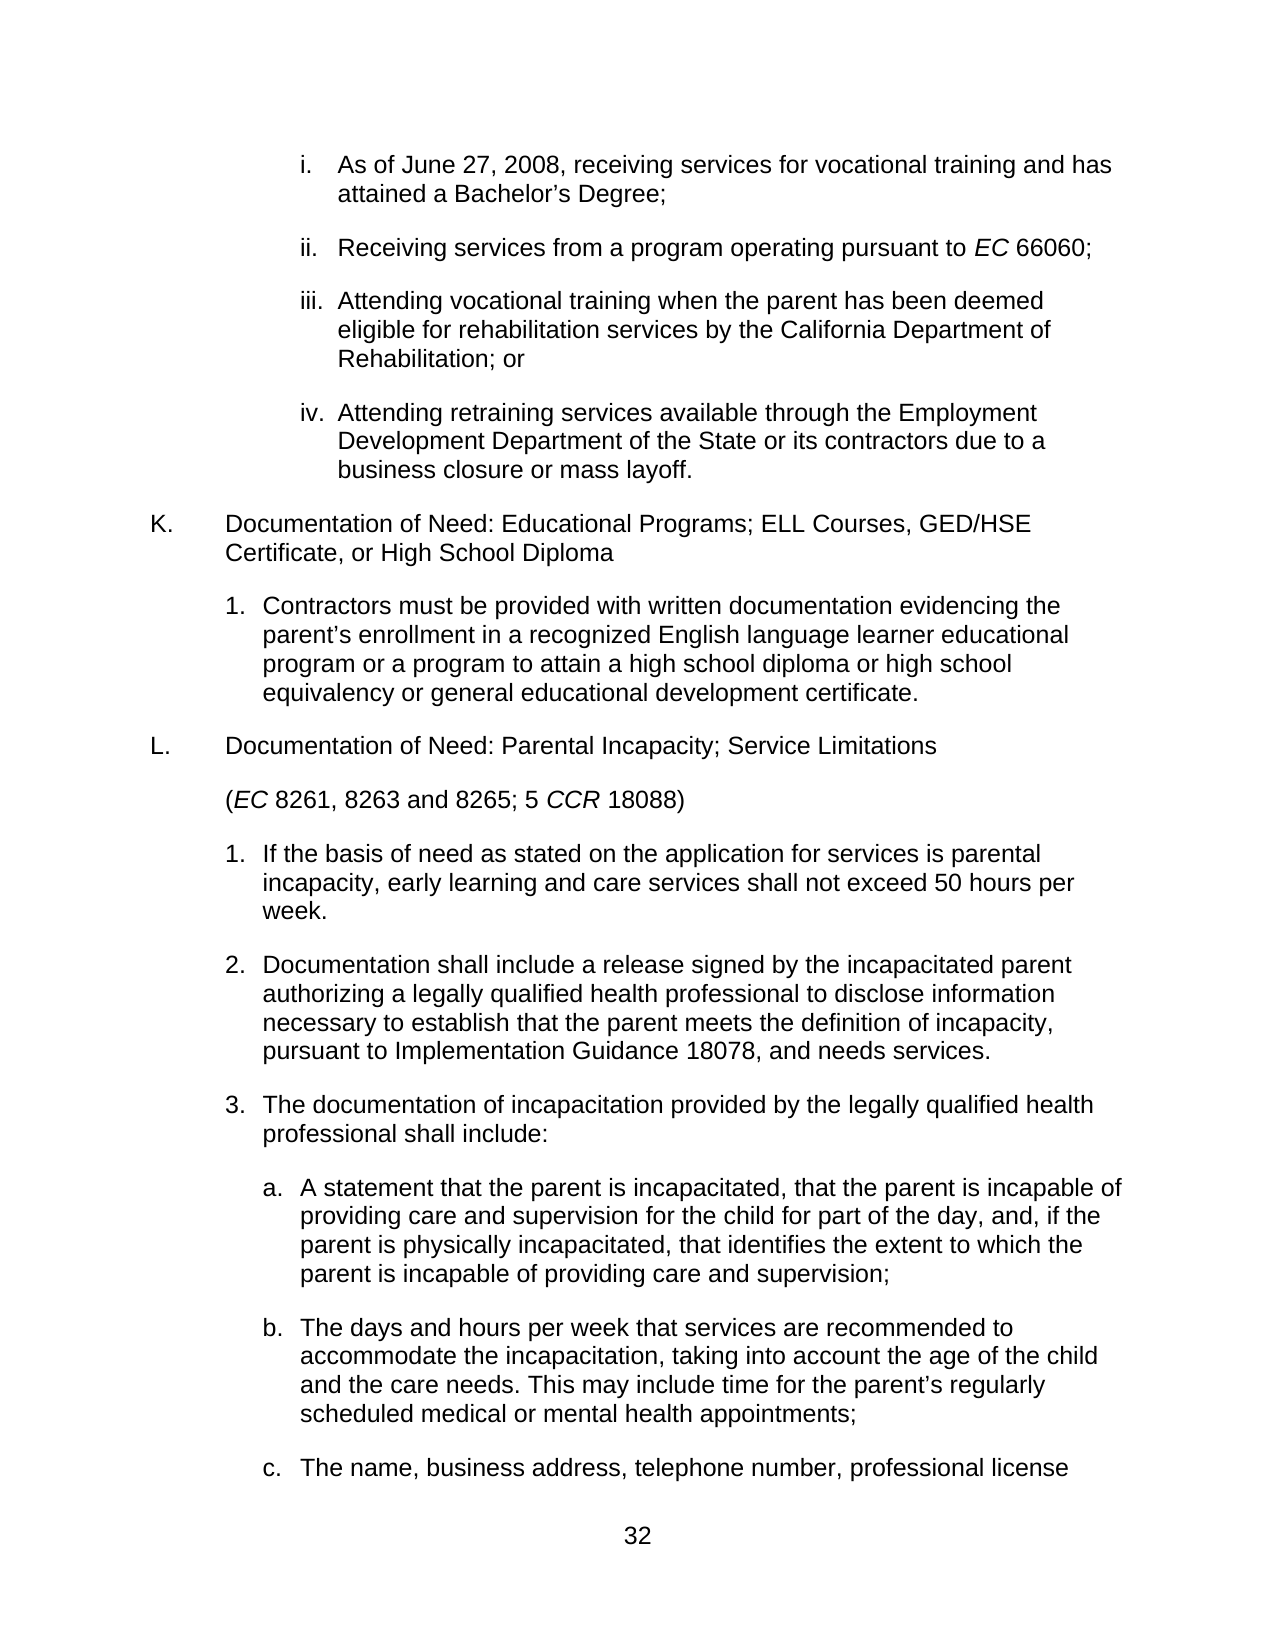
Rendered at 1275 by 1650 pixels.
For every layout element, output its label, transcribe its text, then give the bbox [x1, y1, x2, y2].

subtitle Documentation of Need: Educational Programs; ELL Courses, GED/HSE Certificate, or High School Diploma [150, 509, 1125, 566]
list Contractors must be provided with written documentation evidencing the parent’s enrollment in a recognized English language learner educational program or a program to attain a high school diploma or high school equivalency or general educational development certificate. [225, 591, 1125, 706]
list Attending retraining services available through the Employment Development Department of the State or its contractors due to a business closure or mass layoff. [300, 397, 1125, 484]
list Receiving services from a program operating pursuant to EC 66060; [300, 232, 1125, 261]
list The days and hours per week that services are recommended to accommodate the incapacitation, taking into account the age of the child and the care needs. This may include time for the parent’s regularly scheduled medical or mental health appointments; [262, 1312, 1125, 1427]
list As of June 27, 2008, receiving services for vocational training and has attained a Bachelor’s Degree; [300, 150, 1125, 207]
list The documentation of incapacitation provided by the legally qualified health professional shall include: [225, 1090, 1125, 1147]
subtitle Documentation of Need: Parental Incapacity; Service Limitations [150, 731, 1125, 760]
list If the basis of need as stated on the application for services is parental incapacity, early learning and care services shall not exceed 50 hours per week. [225, 839, 1125, 925]
list Attending vocational training when the parent has been deemed eligible for rehabilitation services by the California Department of Rehabilitation; or [300, 286, 1125, 372]
list (EC 8261, 8263 and 8265; 5 CCR 18088) [225, 785, 1125, 814]
list Documentation shall include a release signed by the incapacitated parent authorizing a legally qualified health professional to disclose information necessary to establish that the parent meets the definition of incapacity, pursuant to Implementation Guidance 18078, and needs services. [225, 950, 1125, 1065]
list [262, 1452, 1125, 1481]
list A statement that the parent is incapacitated, that the parent is incapable of providing care and supervision for the child for part of the day, and, if the parent is physically incapacitated, that identifies the extent to which the parent is incapable of providing care and supervision; [262, 1172, 1125, 1287]
